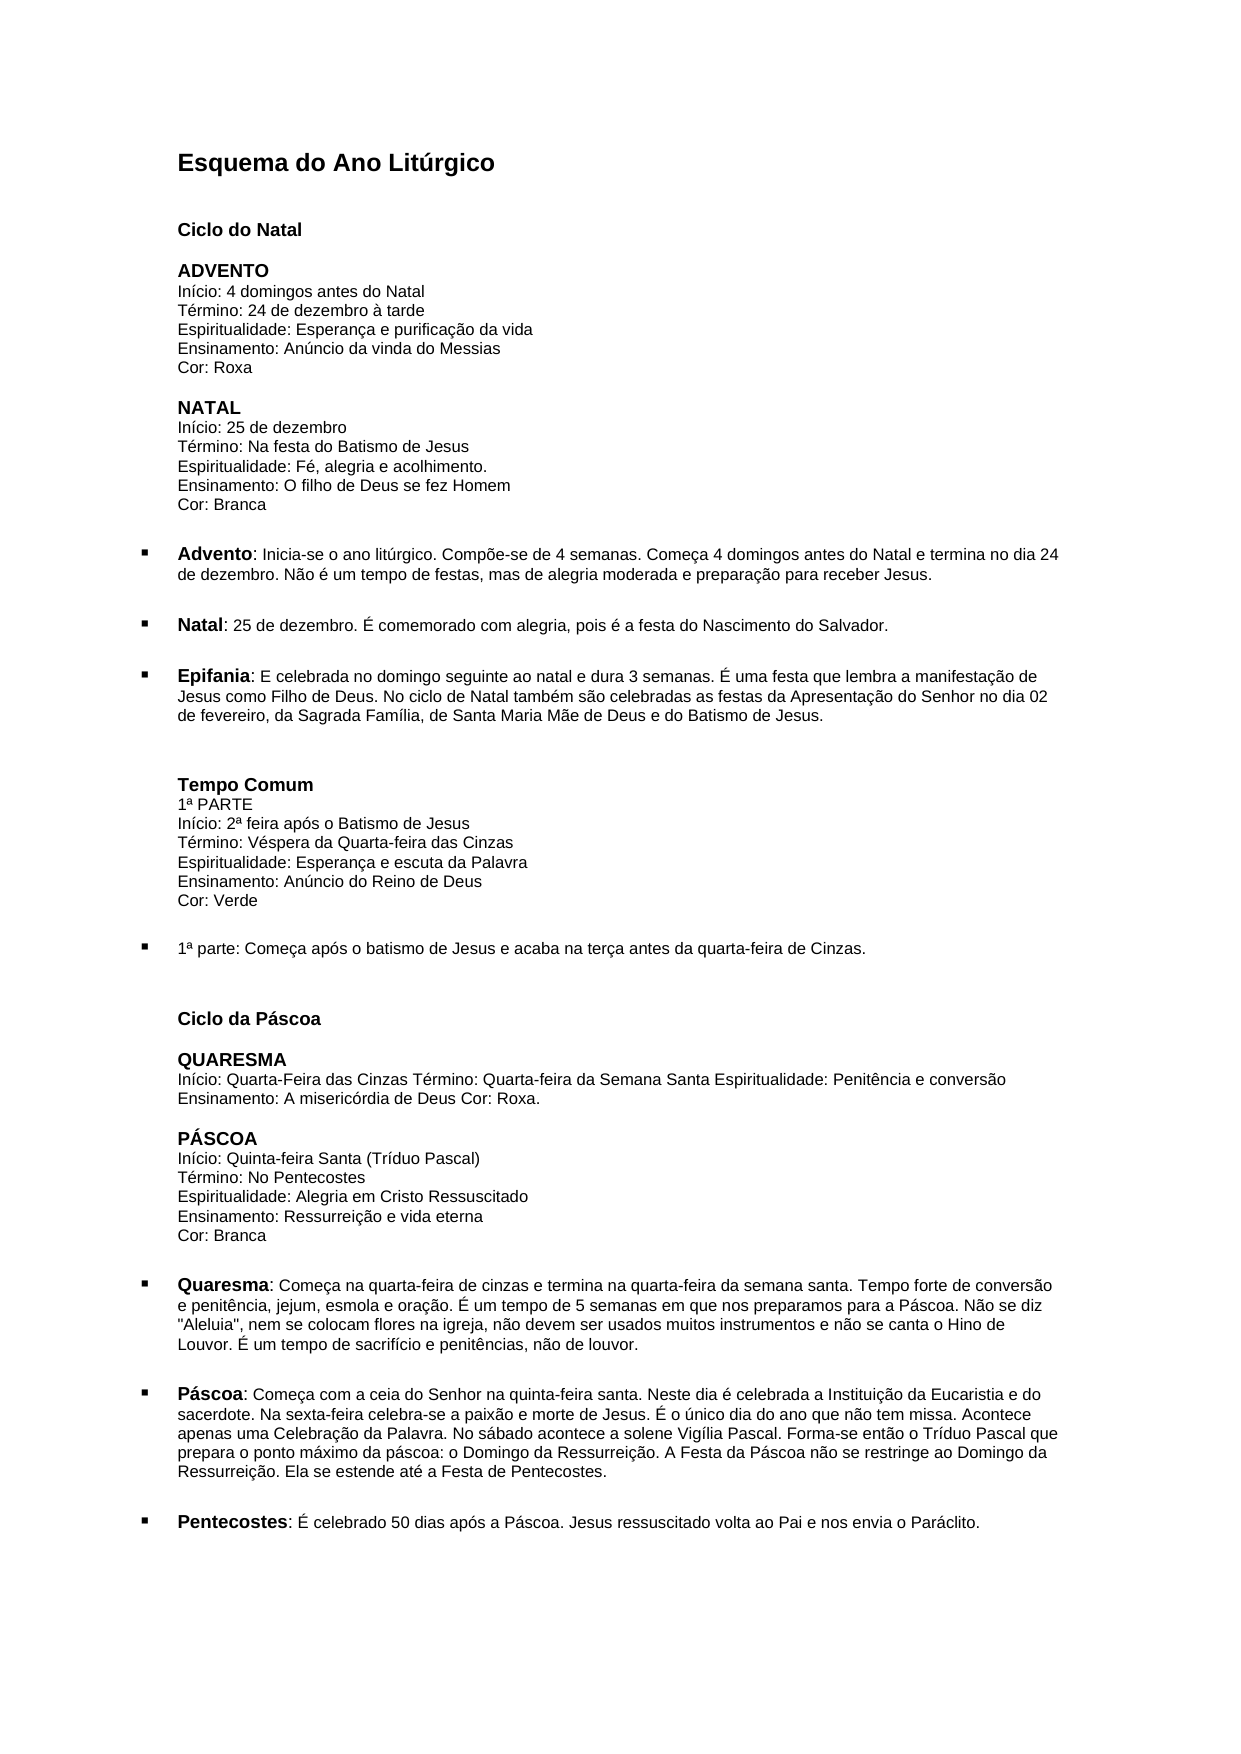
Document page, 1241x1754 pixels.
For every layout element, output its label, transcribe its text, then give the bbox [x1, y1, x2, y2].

text Ensinamento: O filho de Deus se fez Homem [177, 476, 1063, 495]
text PÁSCOA [177, 1127, 1063, 1149]
text Início: 25 de dezembro [177, 418, 1063, 437]
list Epifania: E celebrada no domingo seguinte ao natal e dura 3 semanas. É uma festa que lembra a manifestação de Jesus como Filho de Deus. No ciclo de Natal também são celebradas as festas da Apresentação do Senhor no dia 02 de fevereiro, da Sagrada Família, de Santa Maria Mãe de Deus e do Batismo de Jesus. [140, 665, 1063, 725]
list Páscoa: Começa com a ceia do Senhor na quinta-feira santa. Neste dia é celebrada a Instituição da Eucaristia e do sacerdote. Na sexta-feira celebra-se a paixão e morte de Jesus. É o único dia do ano que não tem missa. Acontece apenas uma Celebração da Palavra. No sábado acontece a solene Vigília Pascal. Forma-se então o Tríduo Pascal que prepara o ponto máximo da páscoa: o Domingo da Ressurreição. A Festa da Páscoa não se restringe ao Domingo da Ressurreição. Ela se estende até a Festa de Pentecostes. [140, 1383, 1063, 1481]
list Advento: Inicia-se o ano litúrgico. Compõe-se de 4 semanas. Começa 4 domingos antes do Natal e termina no dia 24 de dezembro. Não é um tempo de festas, mas de alegria moderada e preparação para receber Jesus. [140, 543, 1063, 584]
text ADVENTO [177, 260, 1063, 281]
text Início: 2ª feira após o Batismo de Jesus [177, 814, 1063, 833]
text Início: Quinta-feira Santa (Tríduo Pascal) [177, 1149, 1063, 1168]
text Ciclo do Natal [177, 219, 1063, 241]
text 1ª PARTE [177, 795, 1063, 814]
text Cor: Roxa [177, 358, 1063, 377]
text Esquema do Ano Litúrgico [177, 148, 1063, 176]
list Quaresma: Começa na quarta-feira de cinzas e termina na quarta-feira da semana santa. Tempo forte de conversão e penitência, jejum, esmola e oração. É um tempo de 5 semanas em que nos preparamos para a Páscoa. Não se diz "Aleluia", nem se colocam flores na igreja, não devem ser usados muitos instrumentos e não se canta o Hino de Louvor. É um tempo de sacrifício e penitências, não de louvor. [140, 1274, 1063, 1353]
text Ensinamento: Anúncio da vinda do Messias [177, 339, 1063, 358]
text Início: 4 domingos antes do Natal [177, 281, 1063, 301]
text Espiritualidade: Esperança e escuta da Palavra [177, 852, 1063, 872]
text Término: No Pentecostes [177, 1168, 1063, 1187]
list Pentecostes: É celebrado 50 dias após a Páscoa. Jesus ressuscitado volta ao Pai e nos envia o Paráclito. [140, 1511, 1063, 1533]
text Cor: Verde [177, 891, 1063, 910]
text Cor: Branca [177, 1226, 1063, 1245]
text Tempo Comum [177, 773, 1063, 795]
text Ensinamento: Anúncio do Reino de Deus [177, 872, 1063, 891]
text Ensinamento: Ressurreição e vida eterna [177, 1206, 1063, 1226]
list Natal: 25 de dezembro. É comemorado com alegria, pois é a festa do Nascimento do Salvador. [140, 613, 1063, 636]
text Início: Quarta-Feira das Cinzas Término: Quarta-feira da Semana Santa Espiritualidade: Penitência e conversão Ensinamento: A misericórdia de Deus Cor: Roxa. [177, 1070, 1063, 1108]
text NATAL [177, 396, 1063, 418]
text Ciclo da Páscoa [177, 1008, 1063, 1029]
text Cor: Branca [177, 495, 1063, 514]
text Término: 24 de dezembro à tarde [177, 301, 1063, 320]
text Espiritualidade: Alegria em Cristo Ressuscitado [177, 1187, 1063, 1206]
text Término: Véspera da Quarta-feira das Cinzas [177, 833, 1063, 852]
list 1ª parte: Começa após o batismo de Jesus e acaba na terça antes da quarta-feira de Cinzas. [140, 939, 1063, 959]
text Espiritualidade: Esperança e purificação da vida [177, 320, 1063, 339]
text QUARESMA [177, 1048, 1063, 1070]
text Término: Na festa do Batismo de Jesus [177, 437, 1063, 456]
text Espiritualidade: Fé, alegria e acolhimento. [177, 456, 1063, 476]
